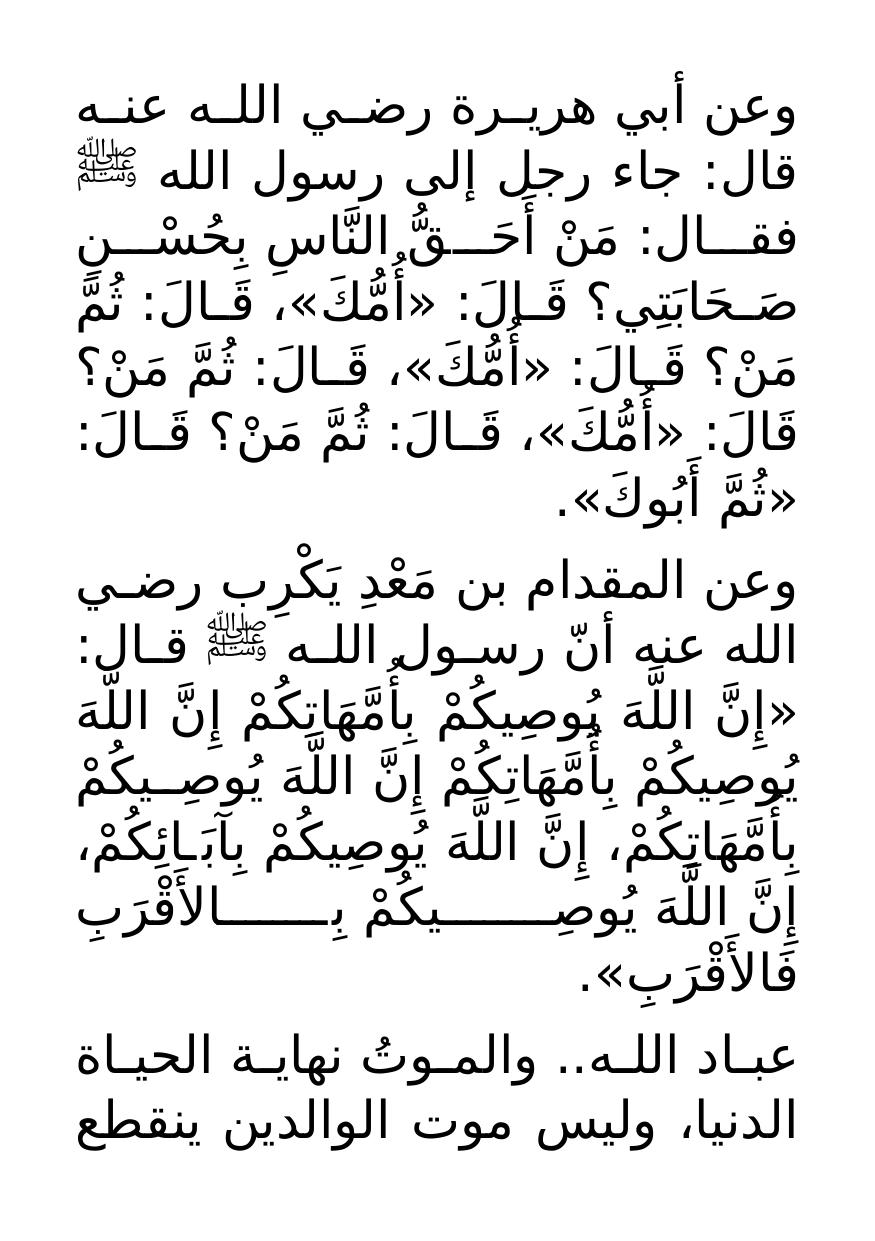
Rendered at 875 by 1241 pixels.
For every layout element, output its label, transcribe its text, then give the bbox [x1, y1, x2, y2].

text وعن المقدام بن مَعْدِ يَكْرِب رضي الله عنه أنّ رسول الله ﷺ قال: «إِنَّ اللَّهَ يُوصِيكُمْ بِأُمَّهَاتِكُمْ إِنَّ اللَّهَ يُوصِيكُمْ بِأُمَّهَاتِكُمْ إِنَّ اللَّهَ يُوصِيكُمْ بِأُمَّهَاتِكُمْ، إِنَّ اللَّهَ يُوصِيكُمْ بِآبَائِكُمْ، إِنَّ اللَّهَ يُوصِيكُمْ بِالأَقْرَبِ فَالأَقْرَبِ». [75, 550, 799, 1003]
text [75, 1025, 799, 1151]
text وعن أبي هريرة رضي الله عنه قال: جاء رجل إلى رسول الله ﷺ فقال: مَنْ أَحَقُّ النَّاسِ بِحُسْنِ صَحَابَتِي؟ قَالَ: «أُمُّكَ»، قَالَ: ثُمَّ مَنْ؟ قَالَ: «أُمُّكَ»، قَالَ: ثُمَّ مَنْ؟ قَالَ: «أُمُّكَ»، قَالَ: ثُمَّ مَنْ؟ قَالَ: «ثُمَّ أَبُوكَ». [75, 75, 799, 528]
